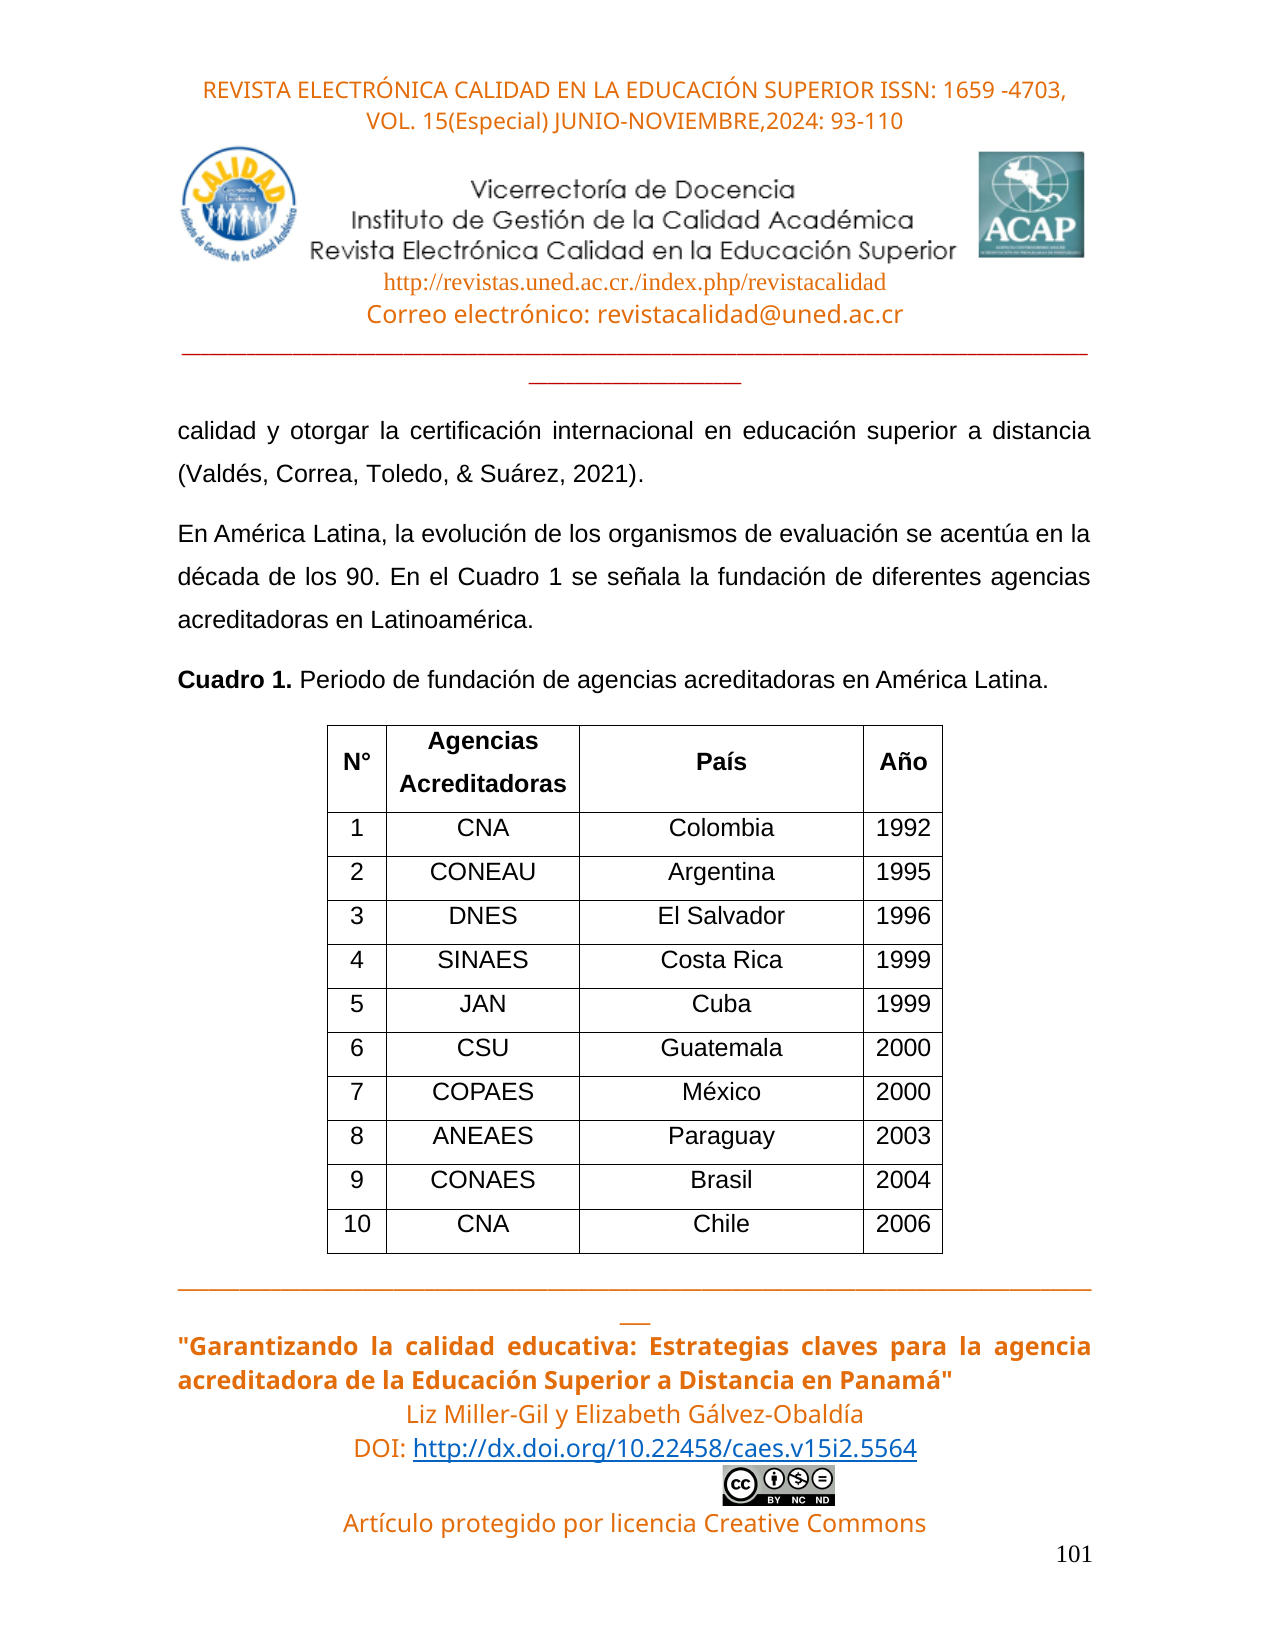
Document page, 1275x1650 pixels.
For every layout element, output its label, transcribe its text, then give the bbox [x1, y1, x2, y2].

table_cell El Salvador [580, 901, 863, 944]
table_header País [580, 726, 863, 812]
table_cell Argentina [580, 857, 863, 900]
table_cell JAN [387, 989, 579, 1032]
table_cell 6 [328, 1033, 386, 1076]
table_cell Guatemala [580, 1033, 863, 1076]
table_cell Colombia [580, 813, 863, 856]
table_cell Paraguay [580, 1121, 863, 1164]
table_cell 1999 [864, 945, 942, 988]
table_cell DNES [387, 901, 579, 944]
table_header Año [864, 726, 942, 812]
table_cell 1995 [864, 857, 942, 900]
table_cell Costa Rica [580, 945, 863, 988]
table_cell 3 [328, 901, 386, 944]
text Cuadro 1. Periodo de fundación de agencias acreditadoras en América Latina. [177, 665, 1093, 694]
table_cell 8 [328, 1121, 386, 1164]
table_cell 2006 [864, 1210, 942, 1252]
table_cell ANEAES [387, 1121, 579, 1164]
table_cell México [580, 1077, 863, 1120]
table_cell 10 [328, 1210, 386, 1252]
table_cell COPAES [387, 1077, 579, 1120]
table_cell 1 [328, 813, 386, 856]
picture [177, 136, 1093, 268]
table_cell 9 [328, 1165, 386, 1208]
text En América Latina, la evolución de los organismos de evaluación se acentúa en la década de los 90. En el Cuadro 1 se señala la fundación de diferentes agencias acreditadoras en Latinoamérica. [177, 519, 1093, 634]
table_cell 2003 [864, 1121, 942, 1164]
table_cell 5 [328, 989, 386, 1032]
table_cell 4 [328, 945, 386, 988]
table_cell CNA [387, 813, 579, 856]
table_cell CONEAU [387, 857, 579, 900]
table_cell Chile [580, 1210, 863, 1252]
table_cell 2000 [864, 1077, 942, 1120]
table_cell CONAES [387, 1165, 579, 1208]
table_cell 2 [328, 857, 386, 900]
table_cell CNA [387, 1210, 579, 1252]
table_cell 1999 [864, 989, 942, 1032]
table_cell Cuba [580, 989, 863, 1032]
table_cell 2000 [864, 1033, 942, 1076]
table_header N° [328, 726, 386, 812]
table_cell CSU [387, 1033, 579, 1076]
table_cell SINAES [387, 945, 579, 988]
table_cell Brasil [580, 1165, 863, 1208]
table_cell 1992 [864, 813, 942, 856]
table_cell 2004 [864, 1165, 942, 1208]
picture [722, 1465, 835, 1506]
table_cell 1996 [864, 901, 942, 944]
table_cell 7 [328, 1077, 386, 1120]
table_header Agencias Acreditadoras [387, 726, 579, 812]
